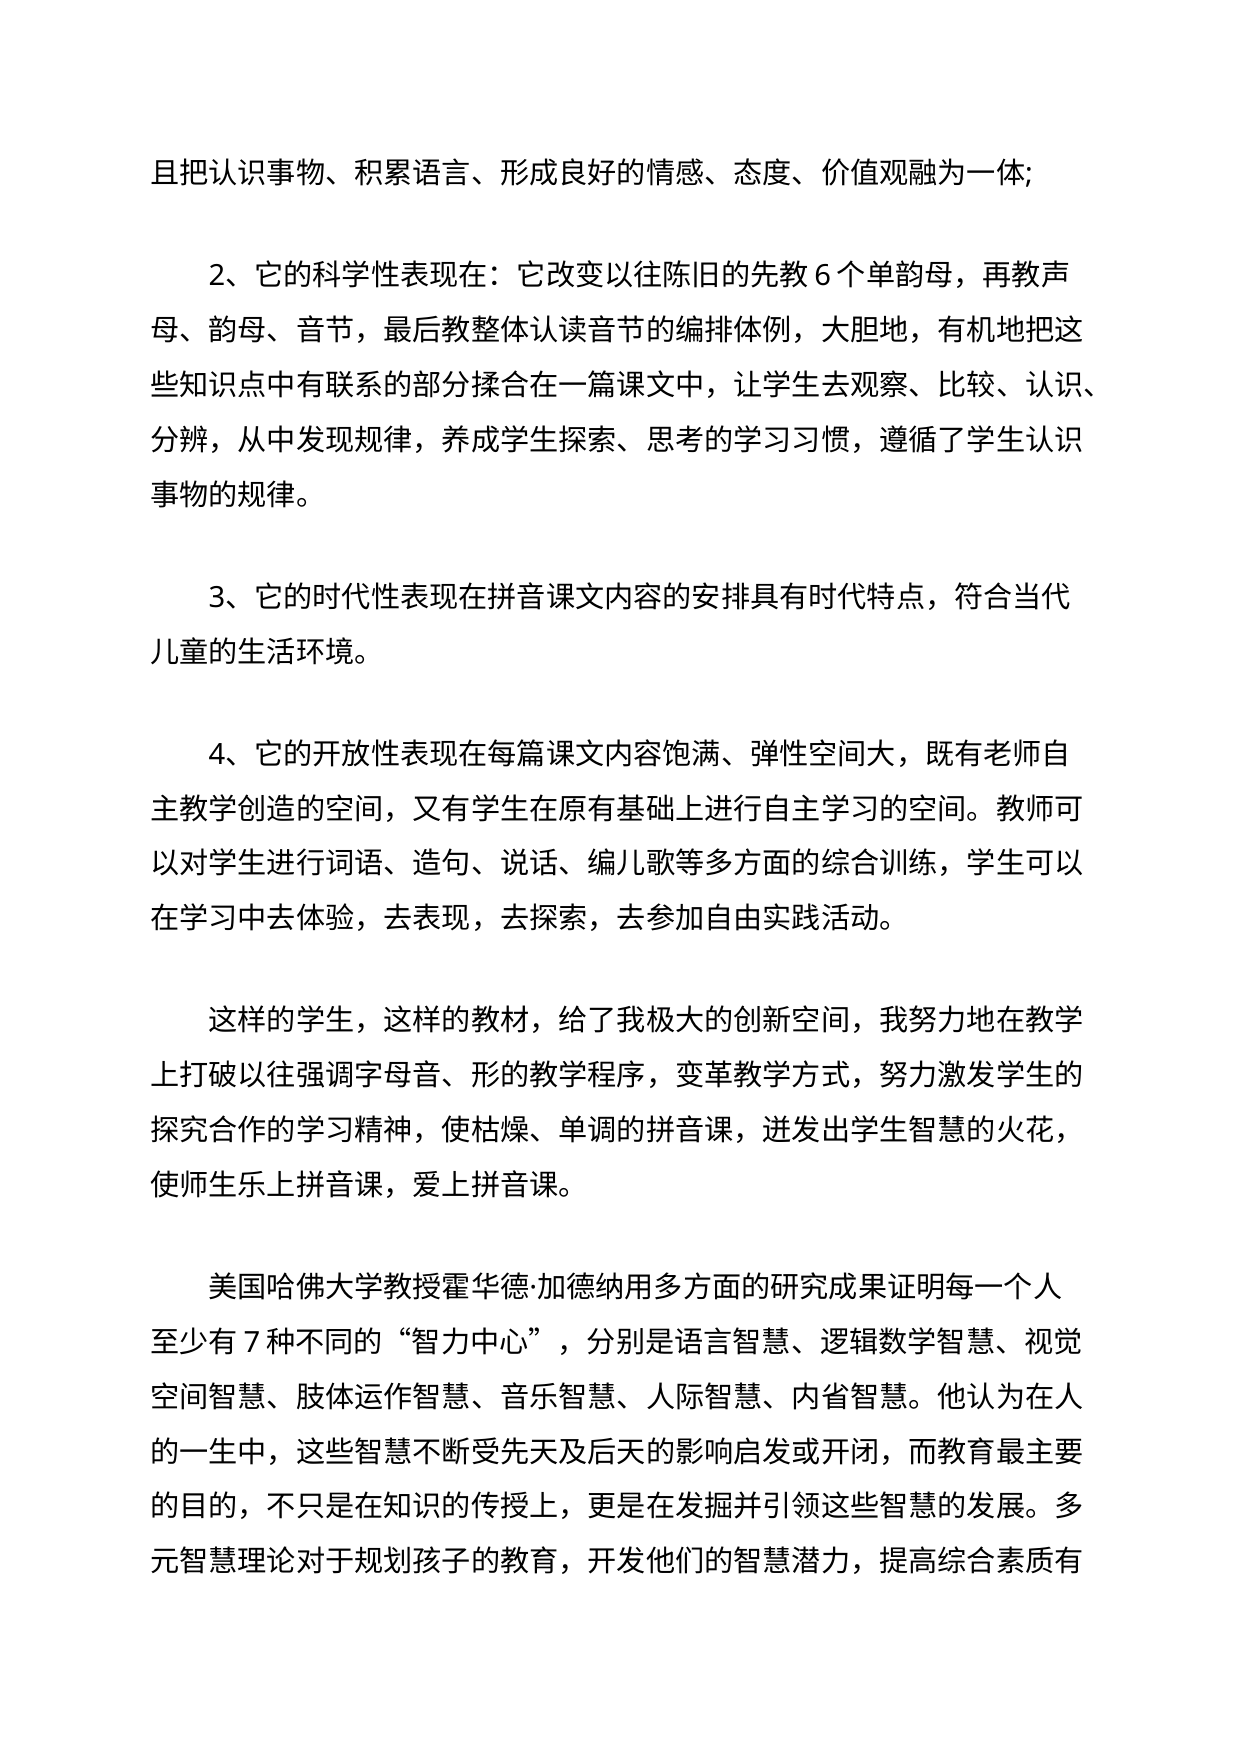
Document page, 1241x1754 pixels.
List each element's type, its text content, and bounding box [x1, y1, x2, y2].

text 3、它的时代性表现在拼音课文内容的安排具有时代特点，符合当代儿童的生活环境。 [150, 573, 1090, 671]
text 这样的学生，这样的教材，给了我极大的创新空间，我努力地在教学上打破以往强调字母音、形的教学程序，变革教学方式，努力激发学生的探究合作的学习精神，使枯燥、单调的拼音课，迸发出学生智慧的火花，使师生乐上拼音课，爱上拼音课。 [150, 997, 1090, 1204]
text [150, 150, 1090, 192]
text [150, 1263, 1090, 1580]
text 4、它的开放性表现在每篇课文内容饱满、弹性空间大，既有老师自主教学创造的空间，又有学生在原有基础上进行自主学习的空间。教师可以对学生进行词语、造句、说话、编儿歌等多方面的综合训练，学生可以在学习中去体验，去表现，去探索，去参加自由实践活动。 [150, 730, 1090, 937]
text 2、它的科学性表现在：它改变以往陈旧的先教6个单韵母，再教声母、韵母、音节，最后教整体认读音节的编排体例，大胆地，有机地把这些知识点中有联系的部分揉合在一篇课文中，让学生去观察、比较、认识、分辨，从中发现规律，养成学生探索、思考的学习习惯，遵循了学生认识事物的规律。 [150, 252, 1090, 514]
